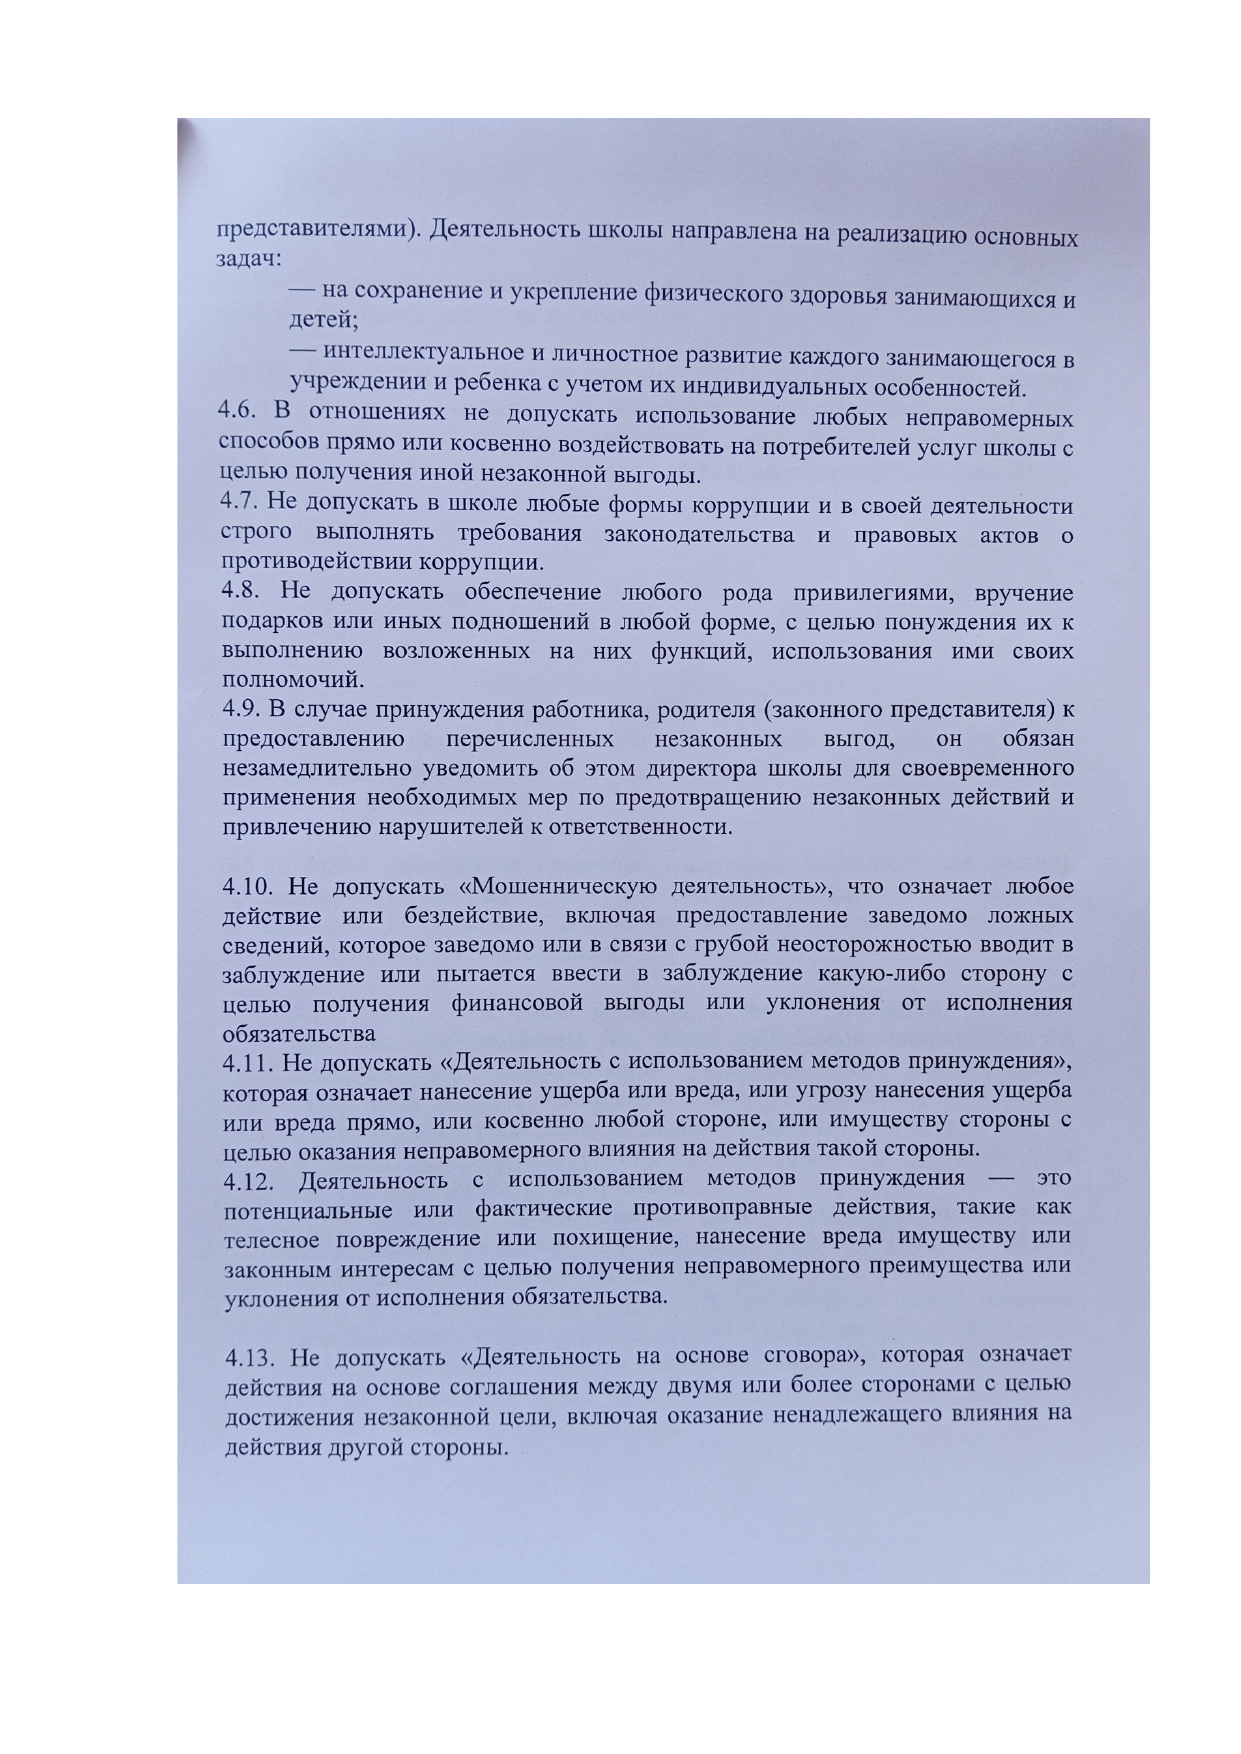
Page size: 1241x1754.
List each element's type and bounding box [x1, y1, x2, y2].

picture [177, 118, 1151, 1584]
